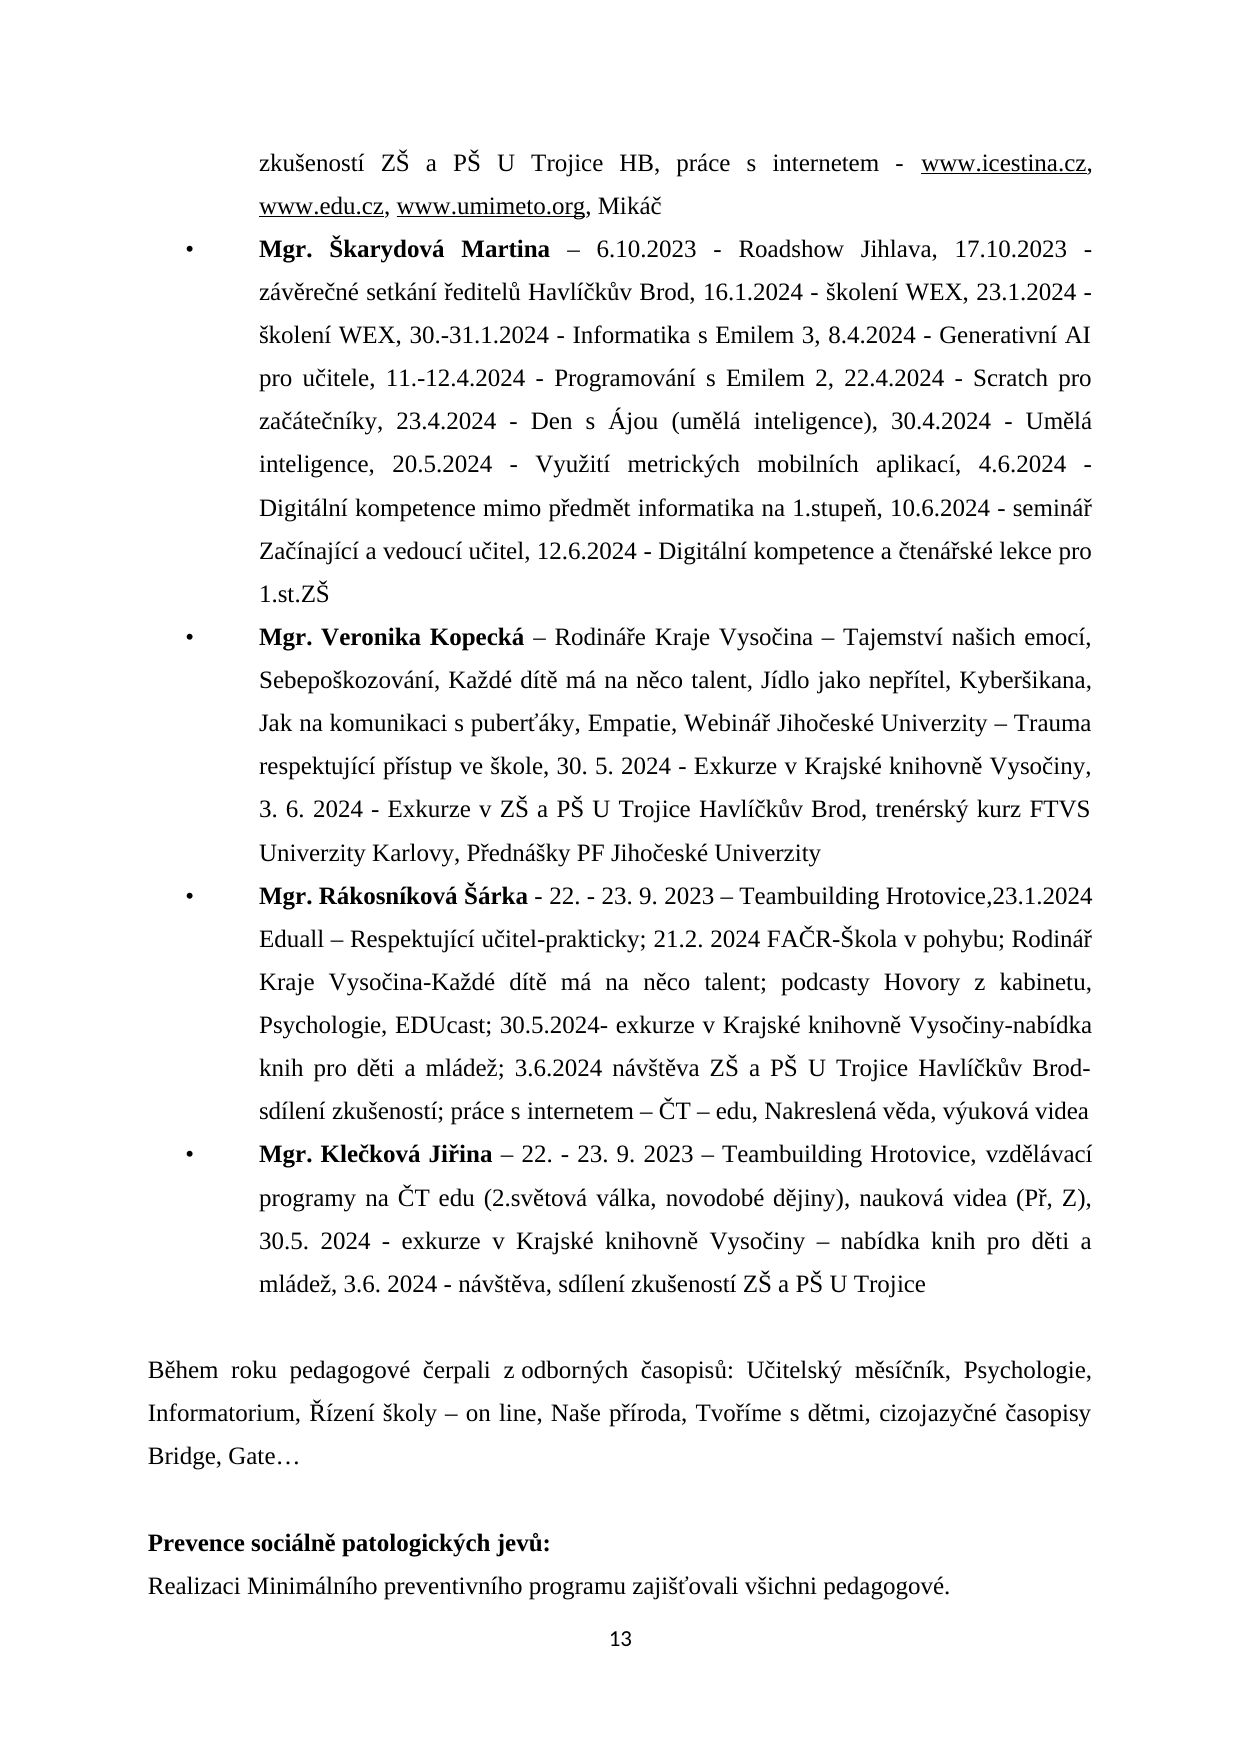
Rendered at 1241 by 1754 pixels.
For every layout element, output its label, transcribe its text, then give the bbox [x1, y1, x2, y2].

text Během roku pedagogové čerpali z odborných časopisů: Učitelský měsíčník, Psychologie, Informatorium, Řízení školy – on line, Naše příroda, Tvoříme s dětmi, cizojazyčné časopisy Bridge, Gate… [148, 1355, 1093, 1470]
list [185, 148, 1093, 219]
list Mgr. Veronika Kopecká – Rodináře Kraje Vysočina – Tajemství našich emocí, Sebepoškozování, Každé dítě má na něco talent, Jídlo jako nepřítel, Kyberšikana, Jak na komunikaci s puberťáky, Empatie, Webinář Jihočeské Univerzity – Trauma respektující přístup ve škole, 30. 5. 2024 - Exkurze v Krajské knihovně Vysočiny, 3. 6. 2024 - Exkurze v ZŠ a PŠ U Trojice Havlíčkův Brod, trenérský kurz FTVS Univerzity Karlovy, Přednášky PF Jihočeské Univerzity [185, 622, 1093, 866]
list Mgr. Škarydová Martina – 6.10.2023 - Roadshow Jihlava, 17.10.2023 - závěrečné setkání ředitelů Havlíčkův Brod, 16.1.2024 - školení WEX, 23.1.2024 - školení WEX, 30.-31.1.2024 - Informatika s Emilem 3, 8.4.2024 - Generativní AI pro učitele, 11.-12.4.2024 - Programování s Emilem 2, 22.4.2024 - Scratch pro začátečníky, 23.4.2024 - Den s Ájou (umělá inteligence), 30.4.2024 - Umělá inteligence, 20.5.2024 - Využití metrických mobilních aplikací, 4.6.2024 - Digitální kompetence mimo předmět informatika na 1.stupeň, 10.6.2024 - seminář Začínající a vedoucí učitel, 12.6.2024 - Digitální kompetence a čtenářské lekce pro 1.st.ZŠ [185, 234, 1093, 608]
text Realizaci Minimálního preventivního programu zajišťovali všichni pedagogové. [148, 1571, 1093, 1599]
list Mgr. Klečková Jiřina – 22. - 23. 9. 2023 – Teambuilding Hrotovice, vzdělávací programy na ČT edu (2.světová válka, novodobé dějiny), nauková videa (Př, Z), 30.5. 2024 - exkurze v Krajské knihovně Vysočiny – nabídka knih pro děti a mládež, 3.6. 2024 - návštěva, sdílení zkušeností ZŠ a PŠ U Trojice [185, 1139, 1093, 1298]
list Mgr. Rákosníková Šárka - 22. - 23. 9. 2023 – Teambuilding Hrotovice,23.1.2024 Eduall – Respektující učitel-prakticky; 21.2. 2024 FAČR-Škola v pohybu; Rodinář Kraje Vysočina-Každé dítě má na něco talent; podcasty Hovory z kabinetu, Psychologie, EDUcast; 30.5.2024- exkurze v Krajské knihovně Vysočiny-nabídka knih pro děti a mládež; 3.6.2024 návštěva ZŠ a PŠ U Trojice Havlíčkův Brod-sdílení zkušeností; práce s internetem – ČT – edu, Nakreslená věda, výuková videa [185, 881, 1093, 1125]
text Prevence sociálně patologických jevů: [148, 1528, 1093, 1556]
